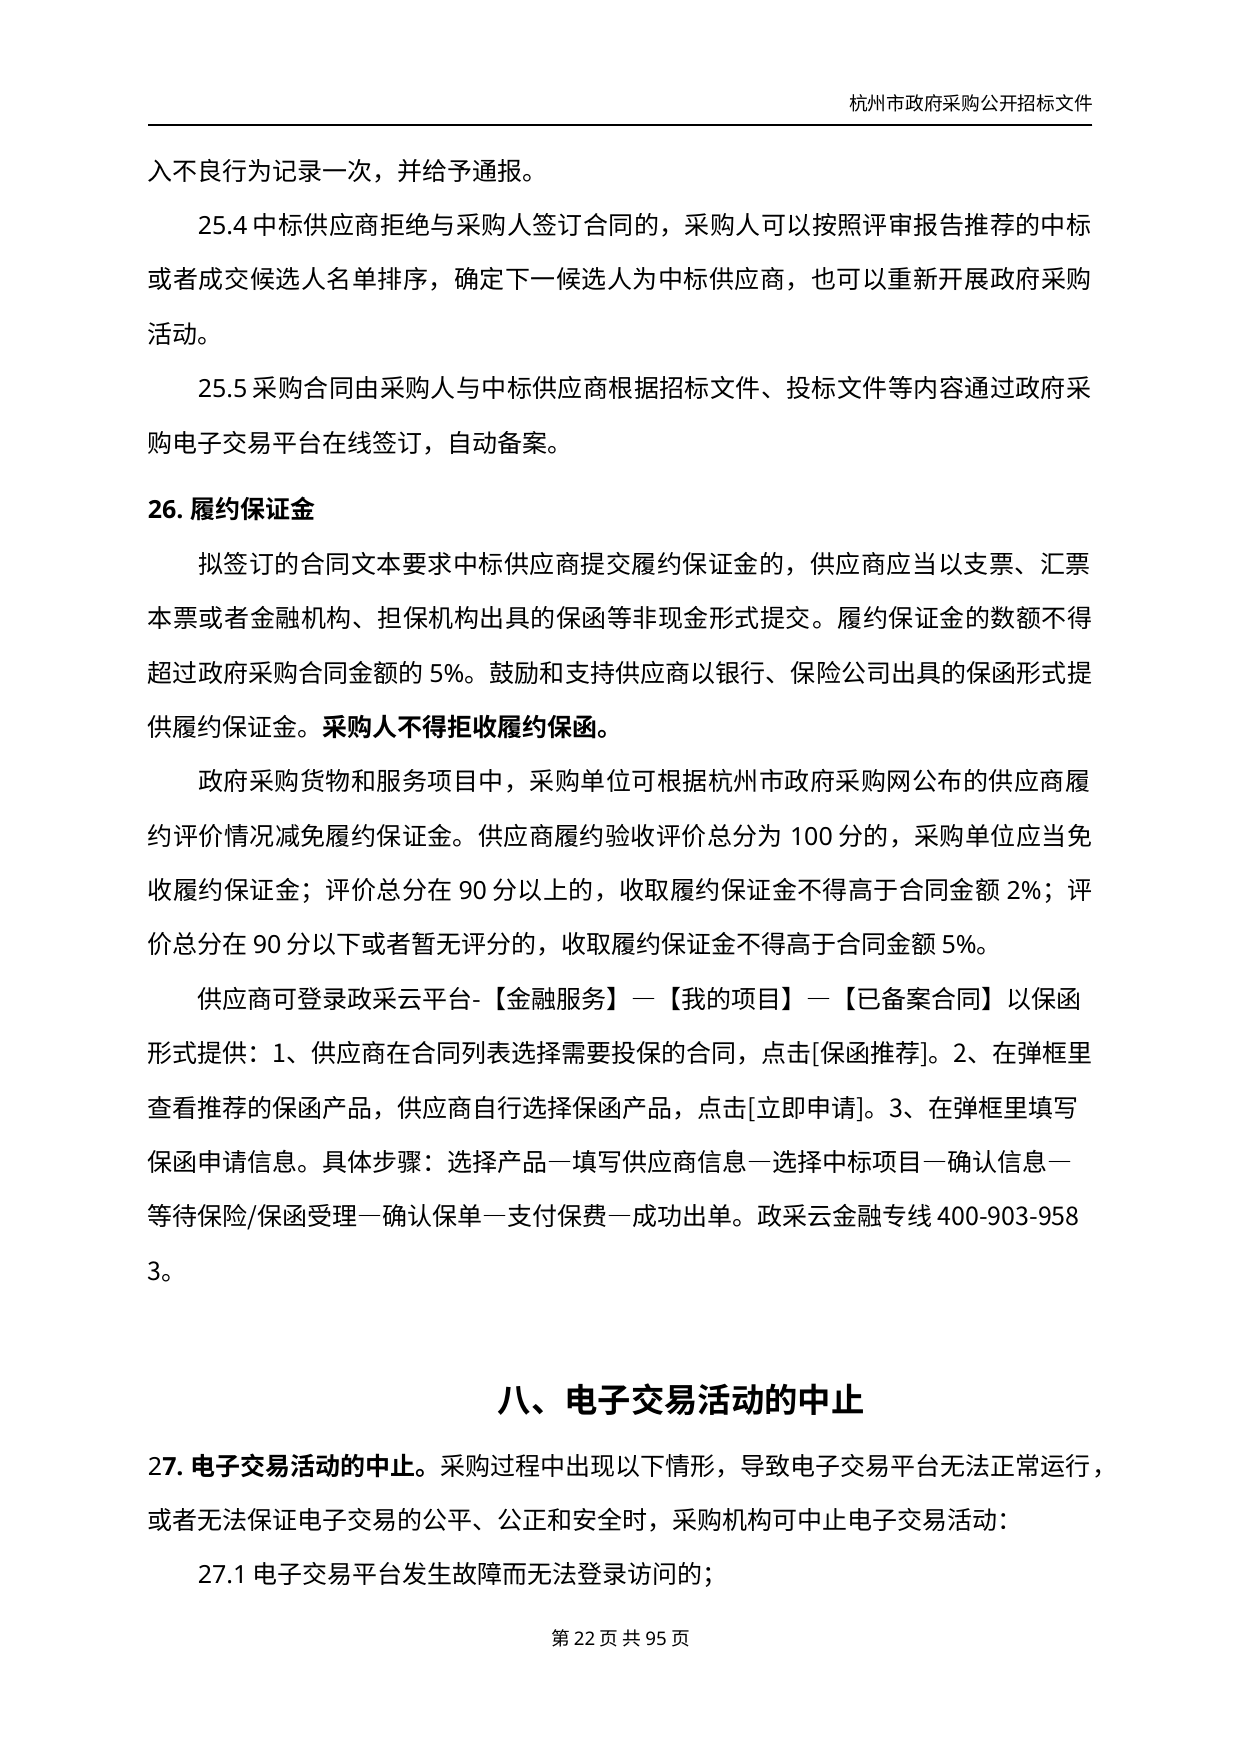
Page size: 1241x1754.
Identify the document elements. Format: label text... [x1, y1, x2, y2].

subtitle 供应商可登录政采云平台-【金融服务】—【我的项目】—【已备案合同】以保函形式提供：1、供应商在合同列表选择需要投保的合同，点击[保函推荐]。2、在弹框里查看推荐的保函产品，供应商自行选择保函产品，点击[立即申请]。3、在弹框里填写保函申请信息。具体步骤：选择产品—填写供应商信息—选择中标项目—确认信息—等待保险/保函受理—确认保单—支付保费—成功出单。政采云金融专线400-903-9583。 [148, 979, 1092, 1287]
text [148, 151, 1092, 187]
text 27. 电子交易活动的中止。采购过程中出现以下情形，导致电子交易平台无法正常运行，或者无法保证电子交易的公平、公正和安全时，采购机构可中止电子交易活动： [148, 1446, 1092, 1537]
text 27.1电子交易平台发生故障而无法登录访问的； [148, 1555, 1092, 1591]
text 拟签订的合同文本要求中标供应商提交履约保证金的，供应商应当以支票、汇票、本票或者金融机构、担保机构出具的保函等非现金形式提交。履约保证金的数额不得超过政府采购合同金额的5%。鼓励和支持供应商以银行、保险公司出具的保函形式提供履约保证金。采购人不得拒收履约保函。 [148, 544, 1092, 744]
text 八、电子交易活动的中止 [148, 1374, 1092, 1422]
text 政府采购货物和服务项目中，采购单位可根据杭州市政府采购网公布的供应商履约评价情况减免履约保证金。供应商履约验收评价总分为100分的，采购单位应当免收履约保证金；评价总分在90分以上的，收取履约保证金不得高于合同金额2%；评价总分在90分以下或者暂无评分的，收取履约保证金不得高于合同金额5%。 [148, 762, 1092, 961]
text 26. 履约保证金 [148, 490, 1092, 526]
text 25.5采购合同由采购人与中标供应商根据招标文件、投标文件等内容通过政府采购电子交易平台在线签订，自动备案。 [148, 369, 1092, 459]
text 25.4中标供应商拒绝与采购人签订合同的，采购人可以按照评审报告推荐的中标或者成交候选人名单排序，确定下一候选人为中标供应商，也可以重新开展政府采购活动。 [148, 206, 1092, 351]
